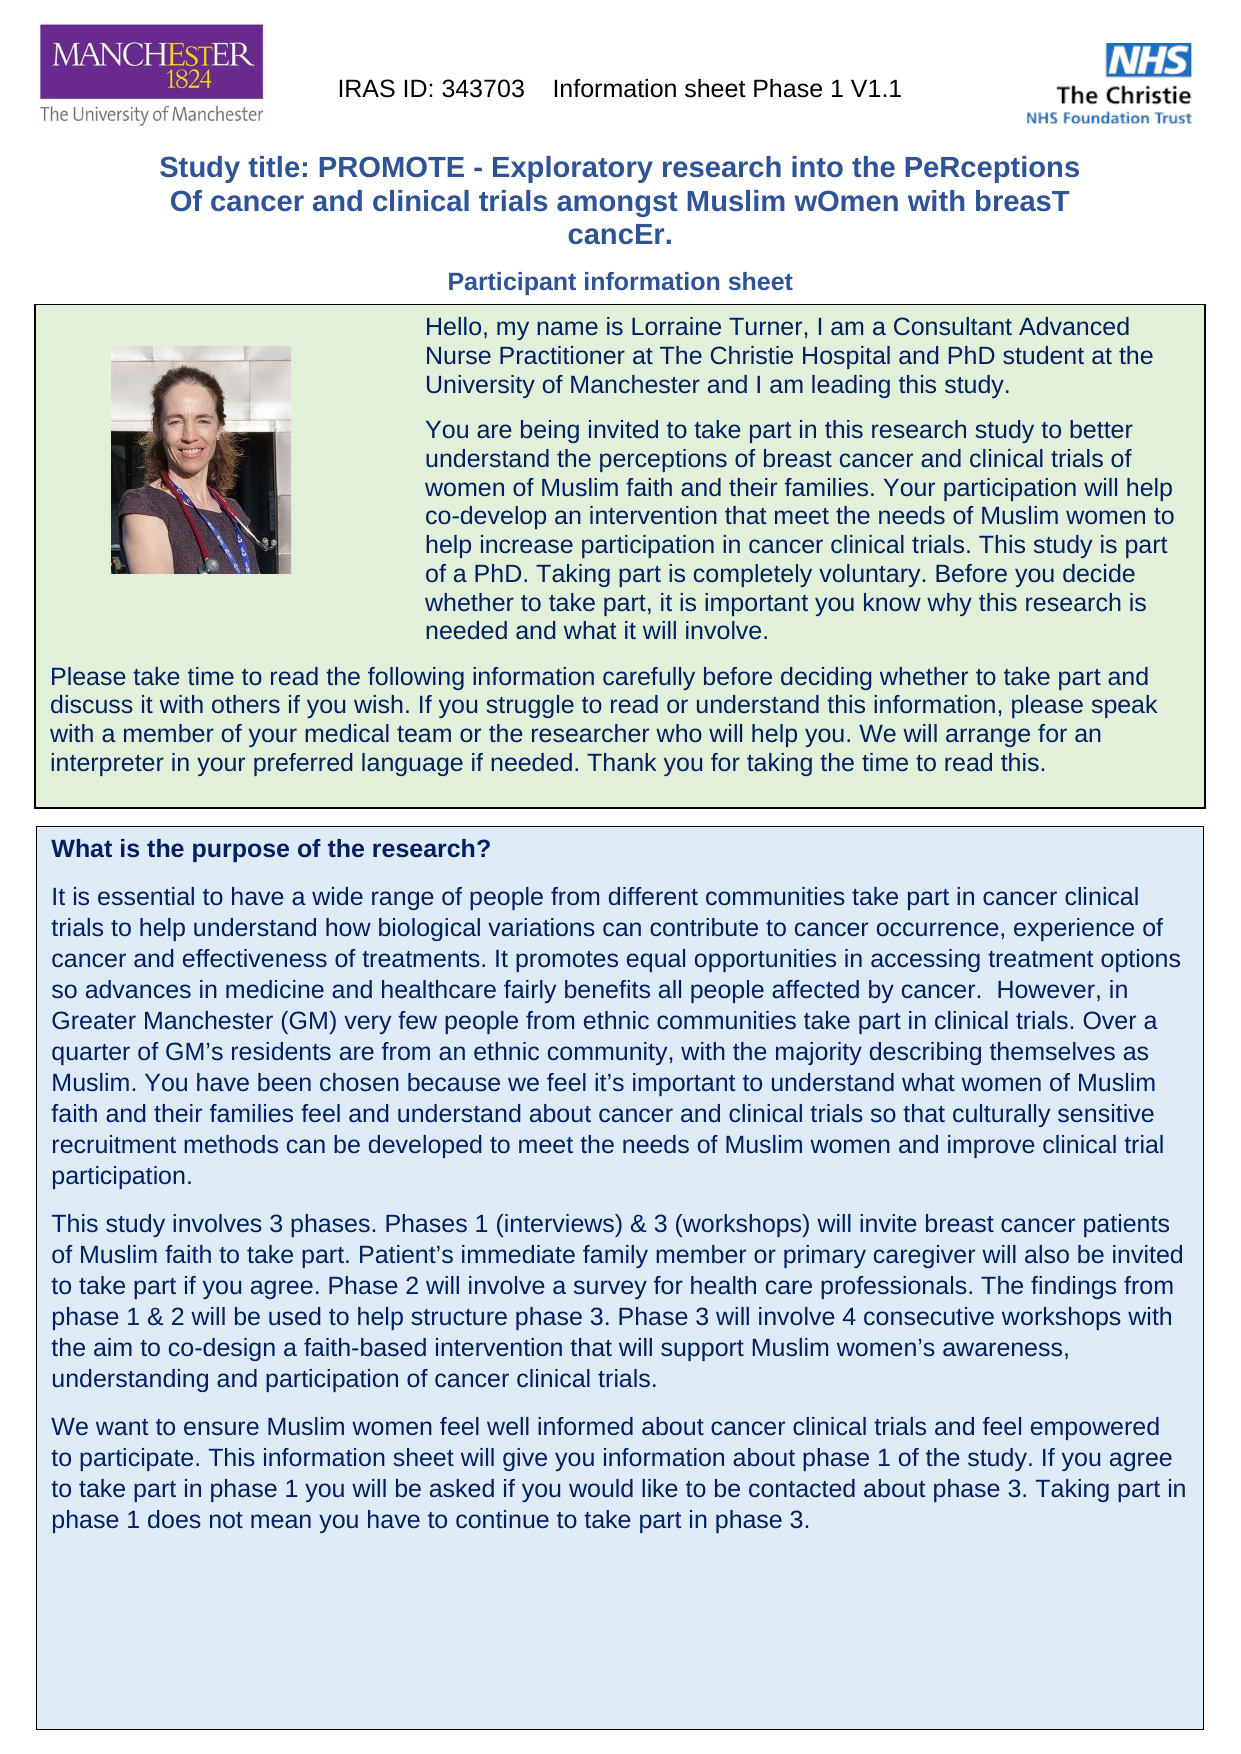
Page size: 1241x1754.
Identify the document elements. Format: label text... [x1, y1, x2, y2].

text Study title: PROMOTE - Exploratory research into the PeRceptions Of cancer and clinical trials amongst Muslim wOmen with breasT cancEr. [150, 150, 1090, 251]
picture [37, 17, 267, 129]
picture [1027, 43, 1194, 126]
text Participant information sheet [150, 267, 1090, 296]
picture [111, 346, 292, 574]
